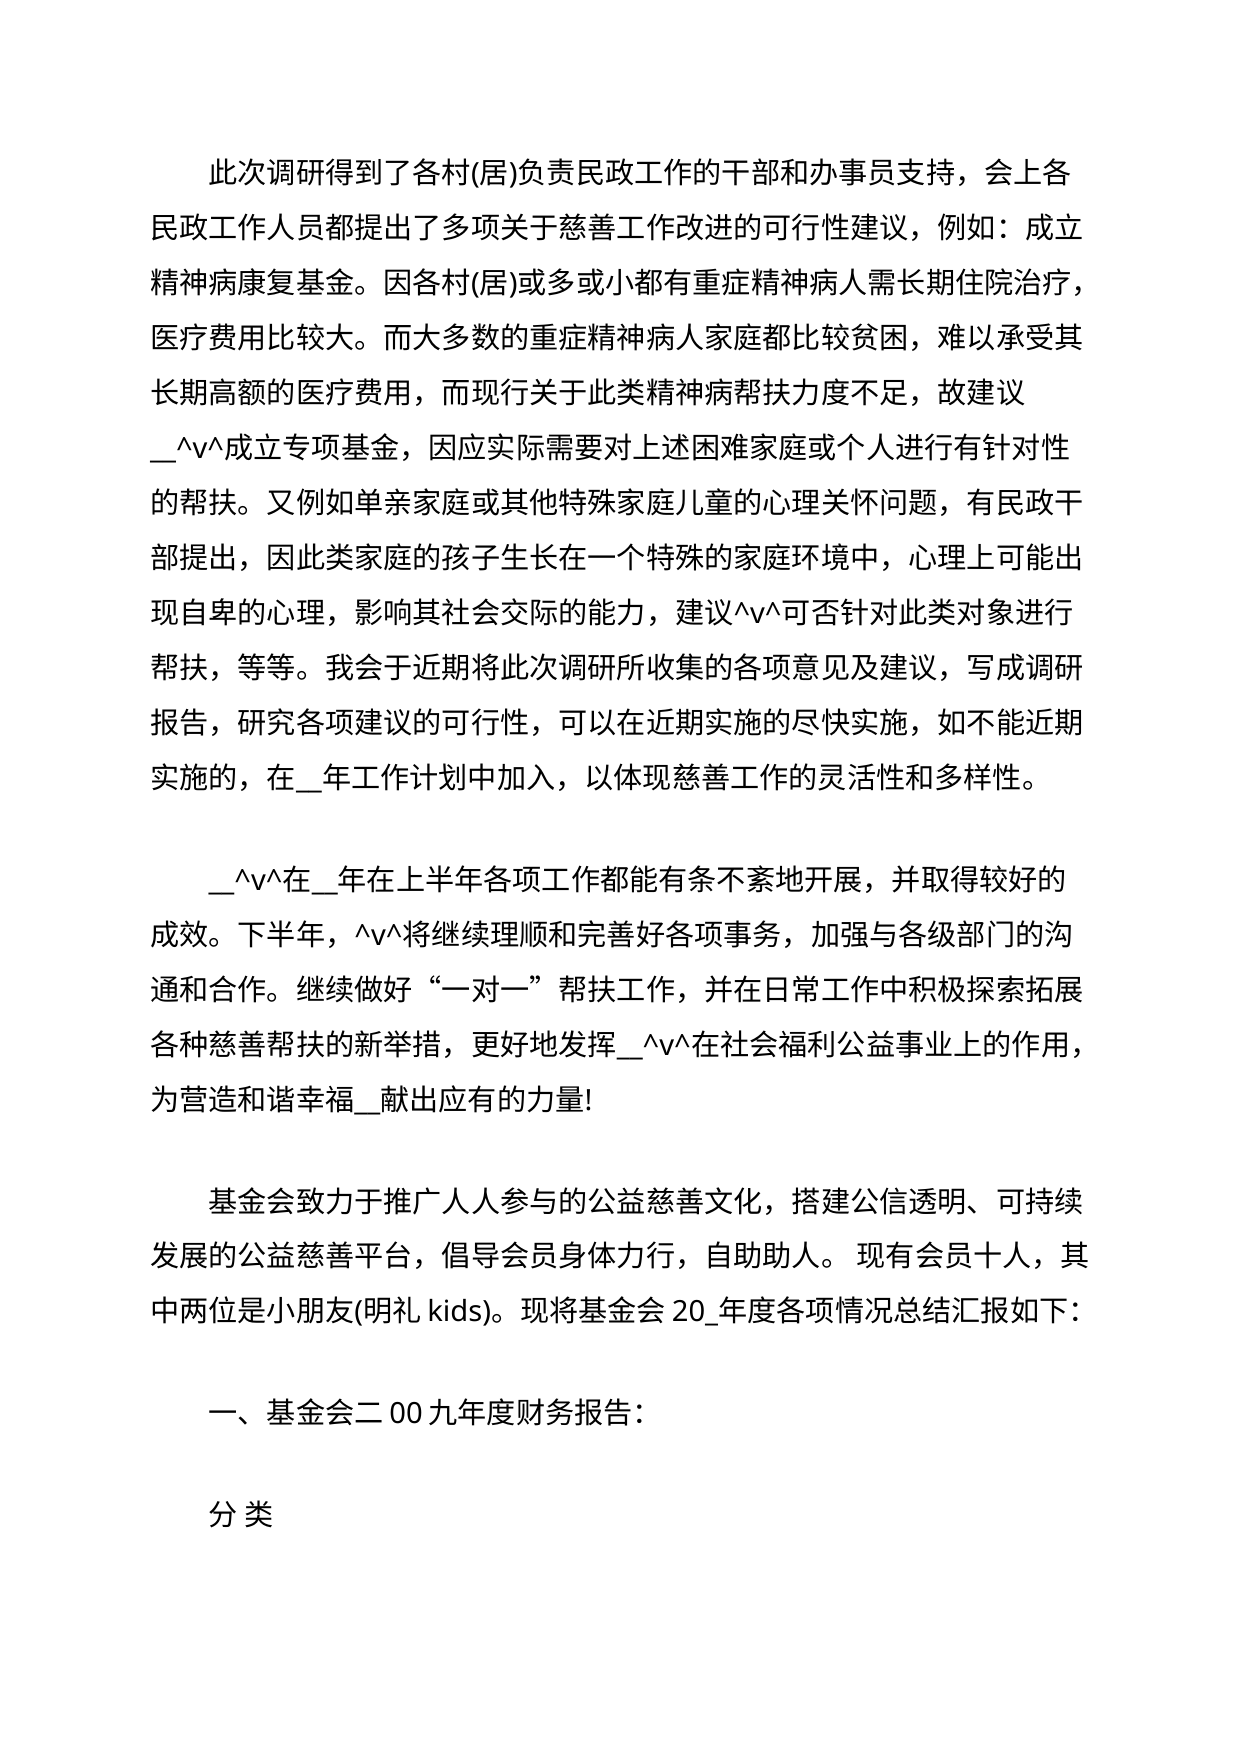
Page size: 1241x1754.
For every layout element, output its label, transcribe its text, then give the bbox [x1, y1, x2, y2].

text 分 类 [150, 1492, 1090, 1534]
text 此次调研得到了各村(居)负责民政工作的干部和办事员支持，会上各民政工作人员都提出了多项关于慈善工作改进的可行性建议，例如：成立精神病康复基金。因各村(居)或多或小都有重症精神病人需长期住院治疗，医疗费用比较大。而大多数的重症精神病人家庭都比较贫困，难以承受其长期高额的医疗费用，而现行关于此类精神病帮扶力度不足，故建议__^v^成立专项基金，因应实际需要对上述困难家庭或个人进行有针对性的帮扶。又例如单亲家庭或其他特殊家庭儿童的心理关怀问题，有民政干部提出，因此类家庭的孩子生长在一个特殊的家庭环境中，心理上可能出现自卑的心理，影响其社会交际的能力，建议^v^可否针对此类对象进行帮扶，等等。我会于近期将此次调研所收集的各项意见及建议，写成调研报告，研究各项建议的可行性，可以在近期实施的尽快实施，如不能近期实施的，在__年工作计划中加入，以体现慈善工作的灵活性和多样性。 [150, 150, 1090, 797]
text 基金会致力于推广人人参与的公益慈善文化，搭建公信透明、可持续发展的公益慈善平台，倡导会员身体力行，自助助人。 现有会员十人，其中两位是小朋友(明礼kids)。现将基金会20_年度各项情况总结汇报如下： [150, 1178, 1090, 1330]
text __^v^在__年在上半年各项工作都能有条不紊地开展，并取得较好的成效。下半年，^v^将继续理顺和完善好各项事务，加强与各级部门的沟通和合作。继续做好“一对一”帮扶工作，并在日常工作中积极探索拓展各种慈善帮扶的新举措，更好地发挥__^v^在社会福利公益事业上的作用，为营造和谐幸福__献出应有的力量! [150, 856, 1090, 1118]
text 一、基金会二00九年度财务报告： [150, 1390, 1090, 1432]
